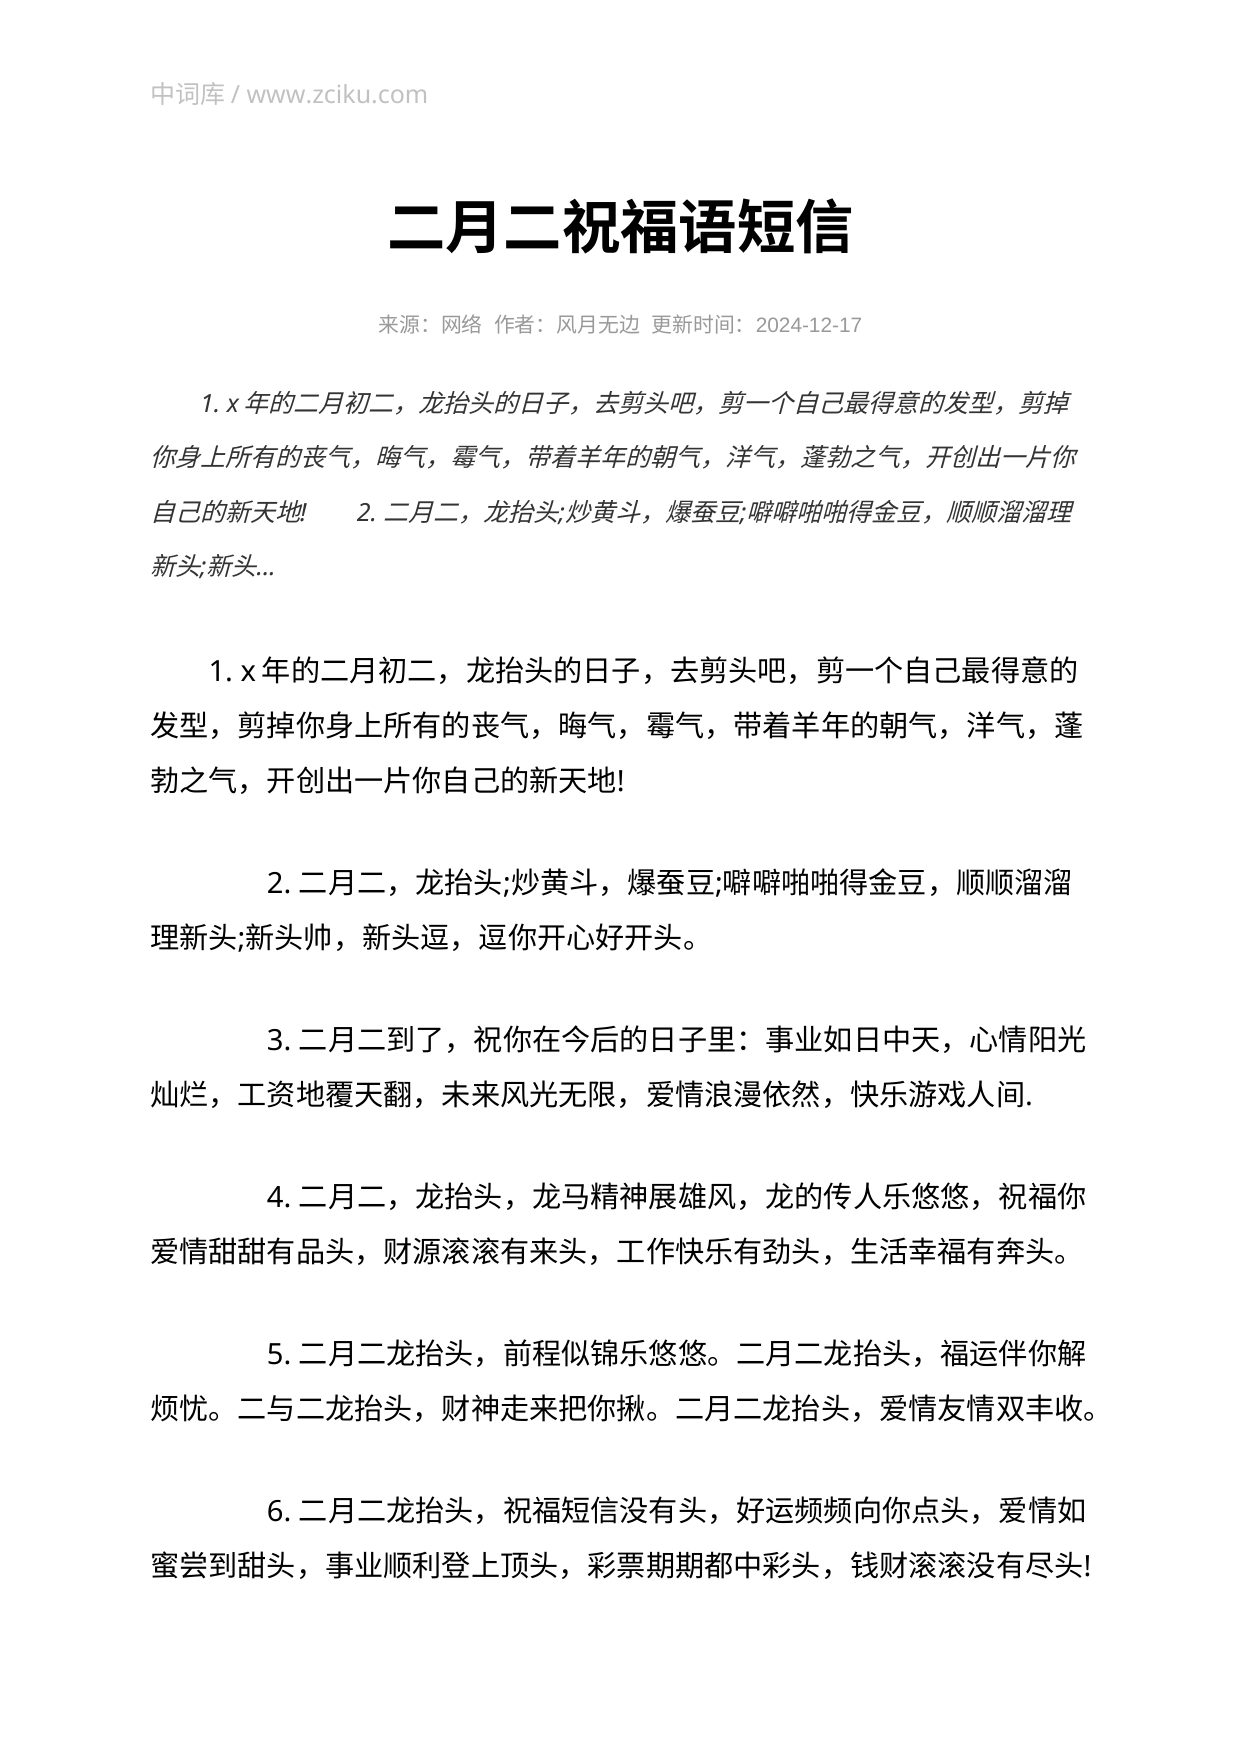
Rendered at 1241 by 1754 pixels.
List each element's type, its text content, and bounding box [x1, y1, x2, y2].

text 5. 二月二龙抬头，前程似锦乐悠悠。二月二龙抬头，福运伴你解烦忧。二与二龙抬头，财神走来把你揪。二月二龙抬头，爱情友情双丰收。 [150, 1330, 1090, 1428]
text 来源：网络 作者：风月无边 更新时间：2024-12-17 [150, 313, 1090, 337]
text 4. 二月二，龙抬头，龙马精神展雄风，龙的传人乐悠悠，祝福你爱情甜甜有品头，财源滚滚有来头，工作快乐有劲头，生活幸福有奔头。 [150, 1174, 1090, 1271]
text 6. 二月二龙抬头，祝福短信没有头，好运频频向你点头，爱情如蜜尝到甜头，事业顺利登上顶头，彩票期期都中彩头，钱财滚滚没有尽头! [150, 1487, 1090, 1584]
text 3. 二月二到了，祝你在今后的日子里：事业如日中天，心情阳光灿烂，工资地覆天翻，未来风光无限，爱情浪漫依然，快乐游戏人间. [150, 1017, 1090, 1114]
text 1. x年的二月初二，龙抬头的日子，去剪头吧，剪一个自己最得意的发型，剪掉你身上所有的丧气，晦气，霉气，带着羊年的朝气，洋气，蓬勃之气，开创出一片你自己的新天地! [150, 648, 1090, 800]
subtitle 二月二祝福语短信 [150, 181, 1090, 266]
text 1. x年的二月初二，龙抬头的日子，去剪头吧，剪一个自己最得意的发型，剪掉你身上所有的丧气，晦气，霉气，带着羊年的朝气，洋气，蓬勃之气，开创出一片你自己的新天地! 2. 二月二，龙抬头;炒黄斗，爆蚕豆;噼噼啪啪得金豆，顺顺溜溜理新头;新头... [150, 383, 1090, 583]
text 2. 二月二，龙抬头;炒黄斗，爆蚕豆;噼噼啪啪得金豆，顺顺溜溜理新头;新头帅，新头逗，逗你开心好开头。 [150, 860, 1090, 957]
